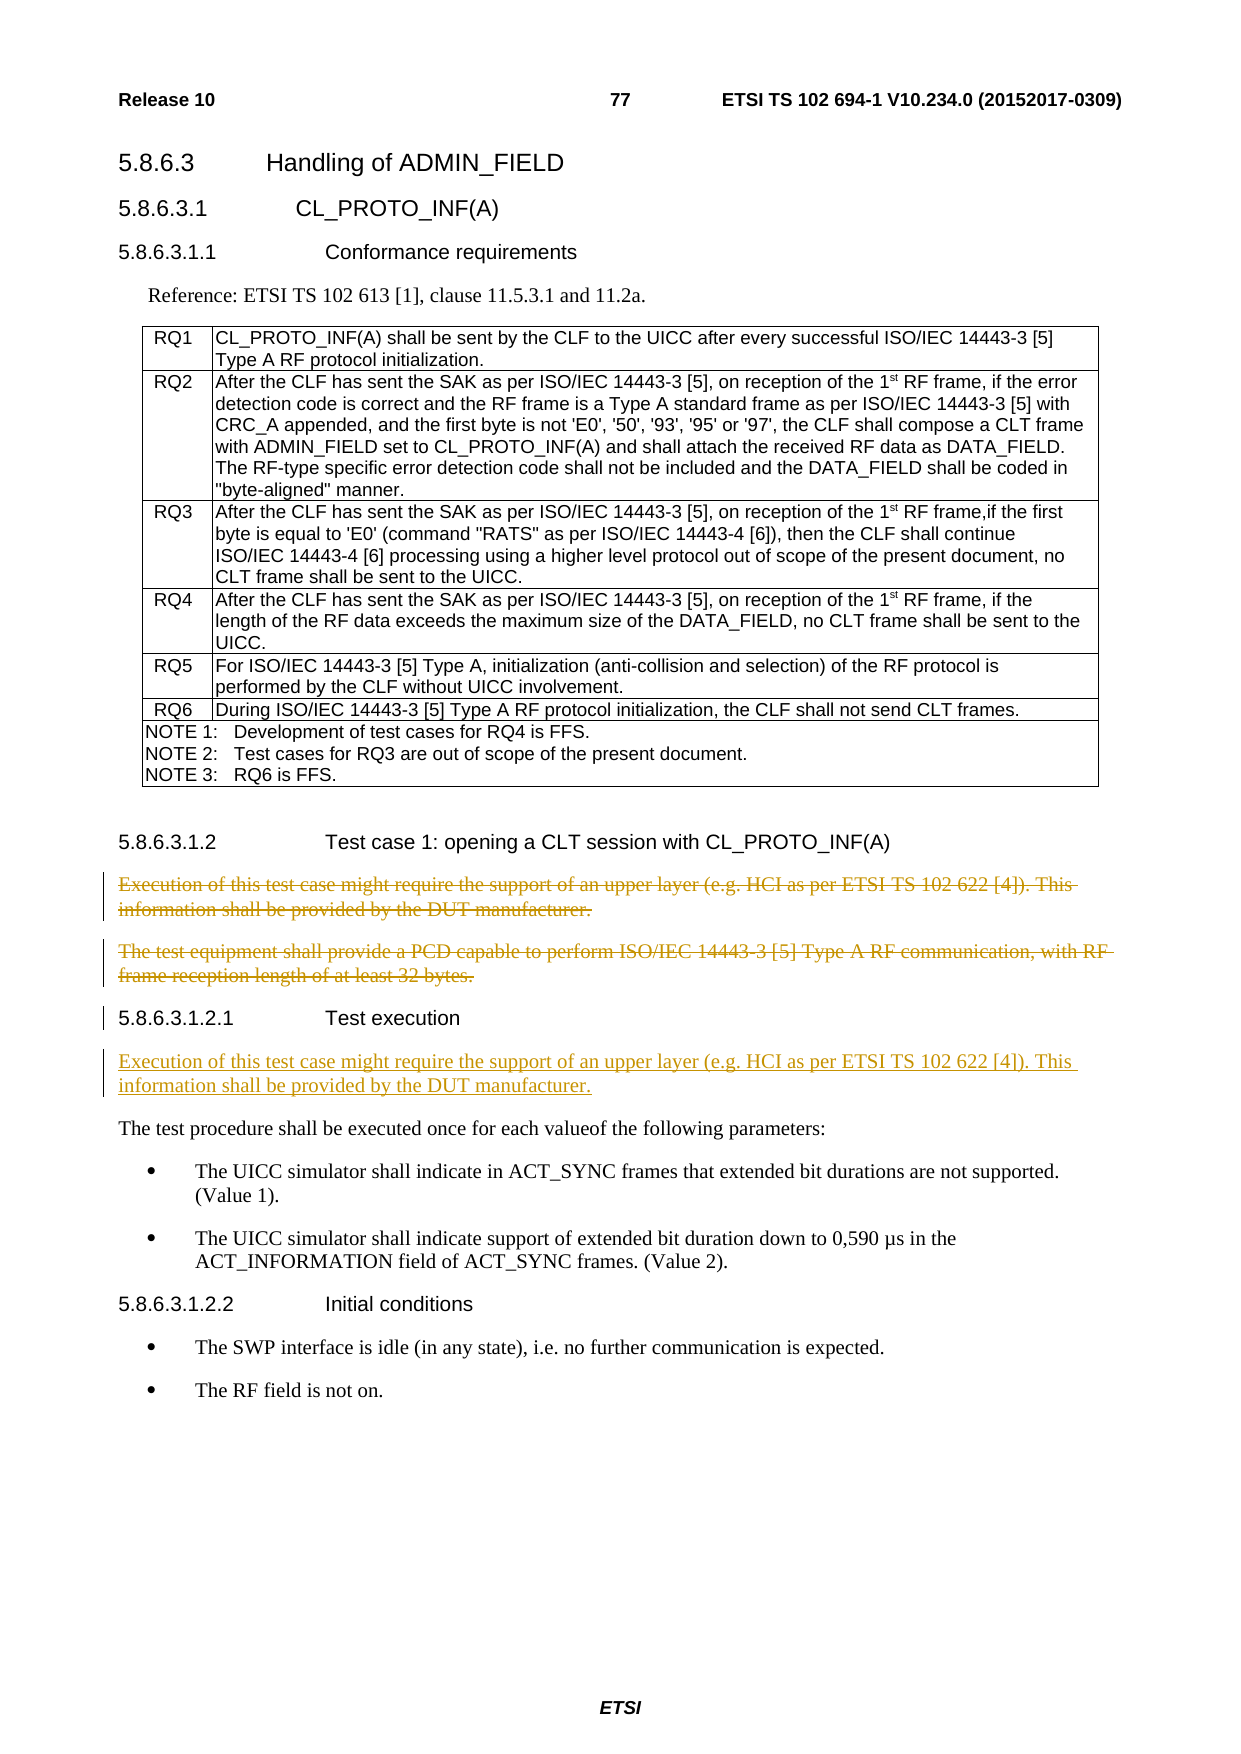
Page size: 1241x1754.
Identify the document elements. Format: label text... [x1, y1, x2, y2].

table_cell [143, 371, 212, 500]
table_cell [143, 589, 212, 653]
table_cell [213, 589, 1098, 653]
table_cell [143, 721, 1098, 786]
text 5.8.6.3.1.2 Test case 1: opening a CLT session with CL_PROTO_INF(A) [118, 830, 1122, 854]
text The test procedure shall be executed once for each valueof the following parameters: [118, 1116, 1122, 1140]
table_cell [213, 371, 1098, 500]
subtitle 5.8.6.3 Handling of ADMIN_FIELD [118, 148, 1122, 176]
text 5.8.6.3.1.1 Conformance requirements [118, 240, 1122, 264]
text 5.8.6.3.1.2.1 Test execution [118, 1006, 1122, 1030]
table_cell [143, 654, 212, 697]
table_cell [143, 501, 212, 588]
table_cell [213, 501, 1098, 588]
text The UICC simulator shall indicate support of extended bit duration down to 0,590 µs in the ACT_INFORMATION field of ACT_SYNC frames. (Value 2). [148, 1225, 1122, 1273]
text The SWP interface is idle (in any state), i.e. no further communication is expected. [148, 1335, 1122, 1359]
subtitle 5.8.6.3.1 CL_PROTO_INF(A) [118, 195, 1122, 221]
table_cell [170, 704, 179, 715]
text The RF field is not on. [148, 1378, 1122, 1402]
text 5.8.6.3.1.2.2 Initial conditions [118, 1292, 1122, 1316]
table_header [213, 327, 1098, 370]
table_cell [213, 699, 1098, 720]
text The UICC simulator shall indicate in ACT_SYNC frames that extended bit durations are not supported. (Value 1). [148, 1158, 1122, 1207]
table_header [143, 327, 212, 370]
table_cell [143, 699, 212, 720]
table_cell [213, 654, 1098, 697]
